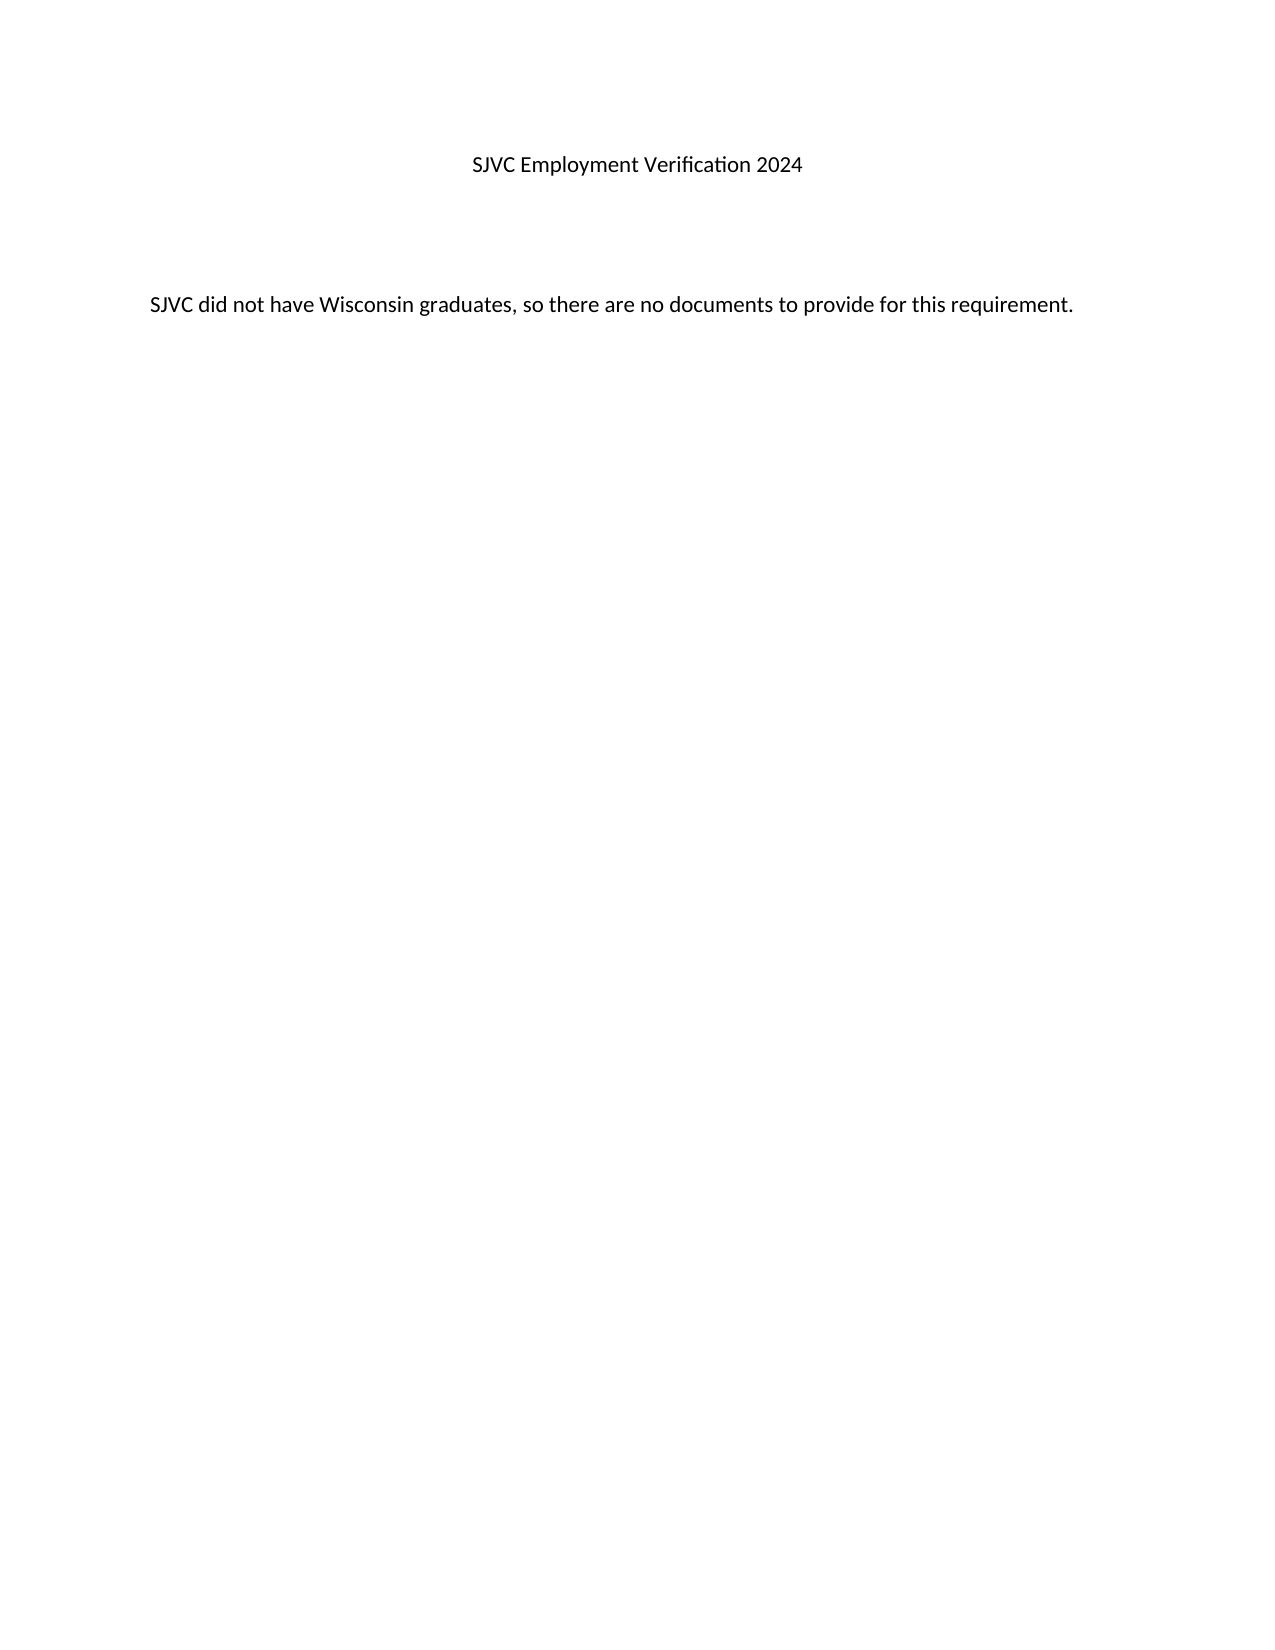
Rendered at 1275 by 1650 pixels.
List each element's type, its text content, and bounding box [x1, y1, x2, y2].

text SJVC Employment Verification 2024 [150, 150, 1125, 178]
text SJVC did not have Wisconsin graduates, so there are no documents to provide for this requirement. [150, 291, 1125, 319]
